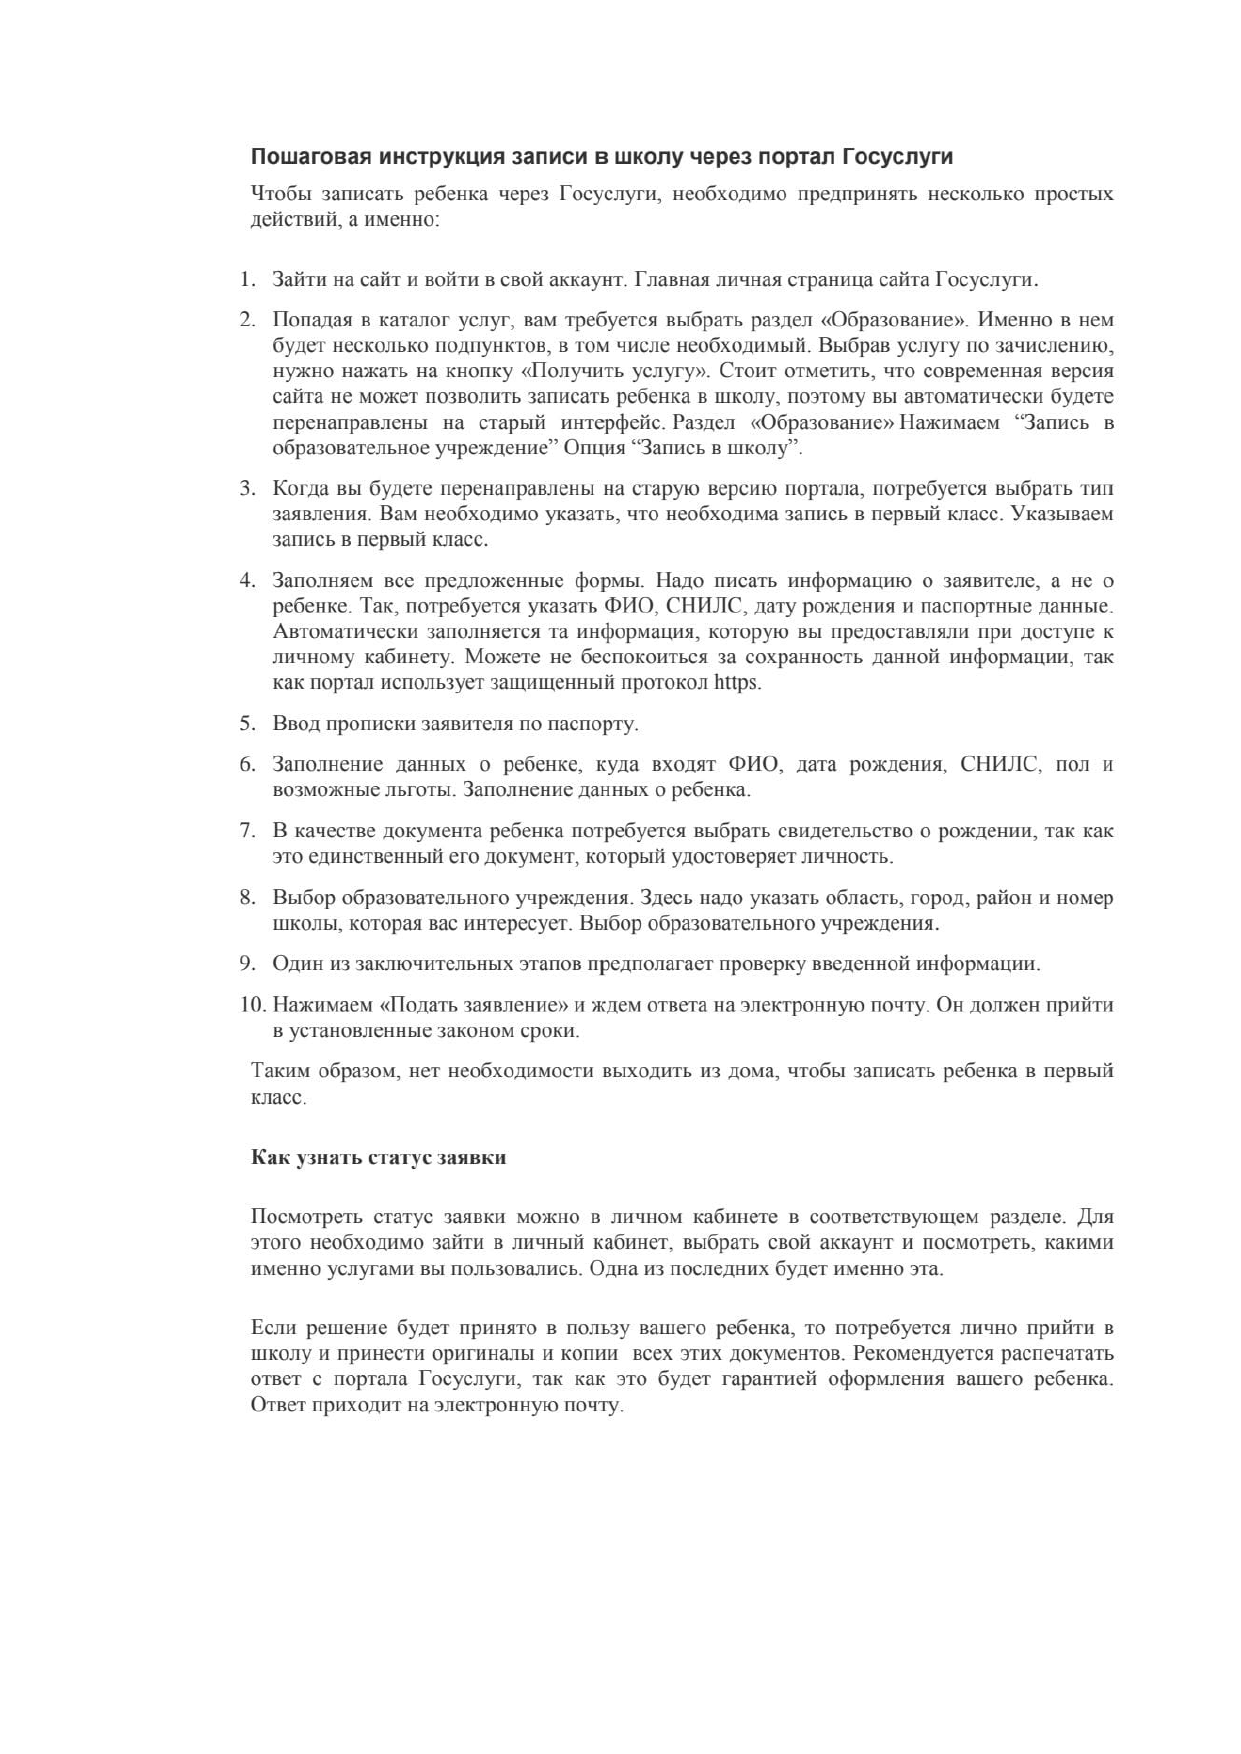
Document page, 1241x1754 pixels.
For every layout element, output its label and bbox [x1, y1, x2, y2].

picture [177, 118, 1152, 1458]
